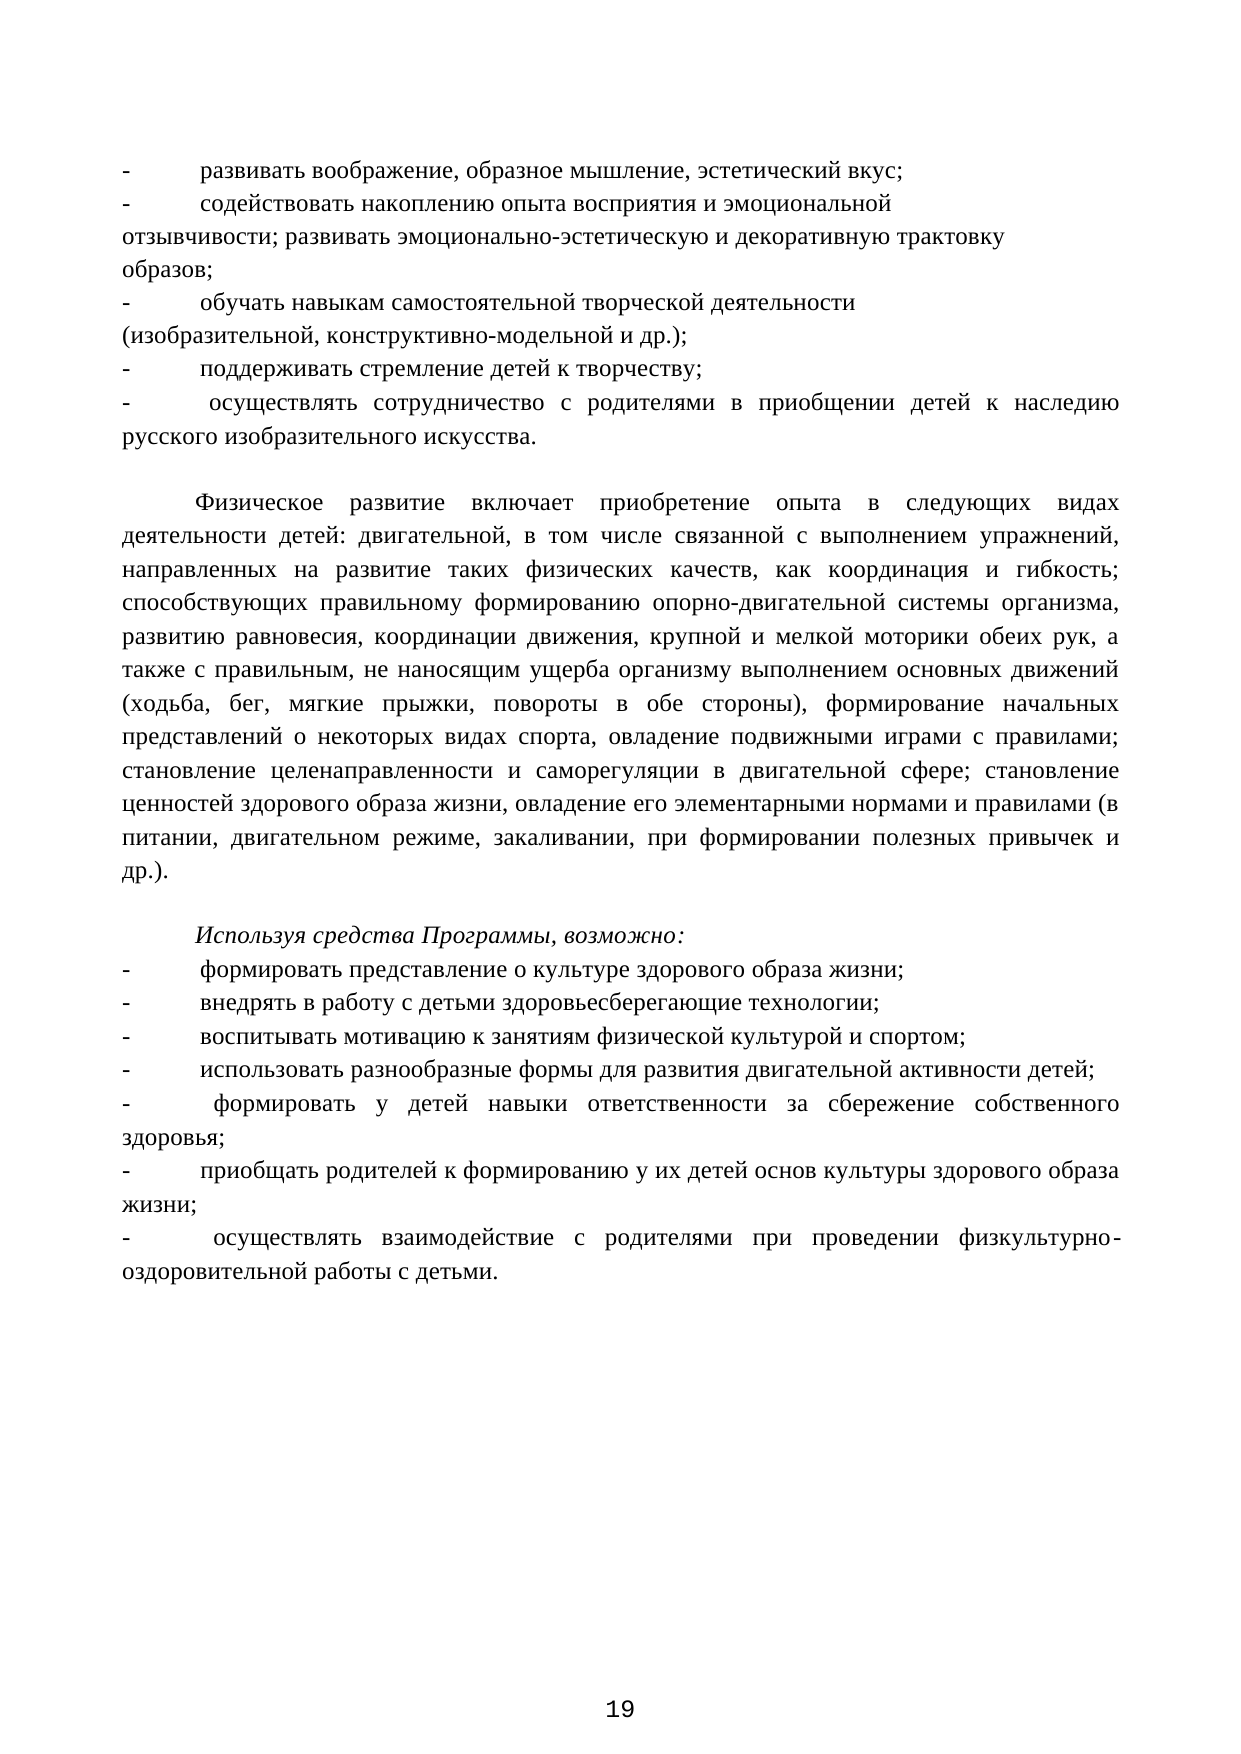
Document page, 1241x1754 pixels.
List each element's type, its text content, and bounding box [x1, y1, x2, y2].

list формировать у детей навыки ответственности за сбережение собственного здоровья; [122, 1084, 1121, 1152]
text Используя средства Программы, возможно: [122, 917, 1123, 950]
list формировать представление о культуре здорового образа жизни; [122, 950, 1123, 984]
list содействовать накоплению опыта восприятия и эмоциональной отзывчивости; развивать эмоционально-эстетическую и декоративную трактовку образов; [122, 185, 1029, 284]
list приобщать родителей к формированию у их детей основ культуры здорового образа жизни; [122, 1152, 1121, 1219]
list развивать воображение, образное мышление, эстетический вкус; [122, 152, 1123, 185]
list осуществлять сотрудничество с родителями в приобщении детей к наследию русского изобразительного искусства. [122, 383, 1121, 451]
list осуществлять взаимодействие с родителями при проведении физкультурнооздоровительной работы с детьми. [122, 1219, 1121, 1286]
list внедрять в работу с детьми здоровьесберегающие технологии; [122, 984, 1123, 1017]
text Физическое развитие включает приобретение опыта в следующих видах деятельности детей: двигательной, в том числе связанной с выполнением упражнений, направленных на развитие таких физических качеств, как координация и гибкость; способствующих правильному формированию опорно-двигательной системы организма, развитию равновесия, координации движения, крупной и мелкой моторики обеих рук, а также с правильным, не наносящим ущерба организму выполнением основных движений (ходьба, бег, мягкие прыжки, повороты в обе стороны), формирование начальных представлений о некоторых видах спорта, овладение подвижными играми с правилами; становление целенаправленности и саморегуляции в двигательной сфере; становление ценностей здорового образа жизни, овладение его элементарными нормами и правилами (в питании, двигательном режиме, закаливании, при формировании полезных привычек и др.). [122, 483, 1121, 886]
list обучать навыкам самостоятельной творческой деятельности (изобразительной, конструктивно-модельной и др.); [122, 284, 1029, 351]
list поддерживать стремление детей к творчеству; [122, 351, 1123, 383]
list использовать разнообразные формы для развития двигательной активности детей; [122, 1051, 1121, 1084]
list воспитывать мотивацию к занятиям физической культурой и спортом; [122, 1017, 1123, 1051]
